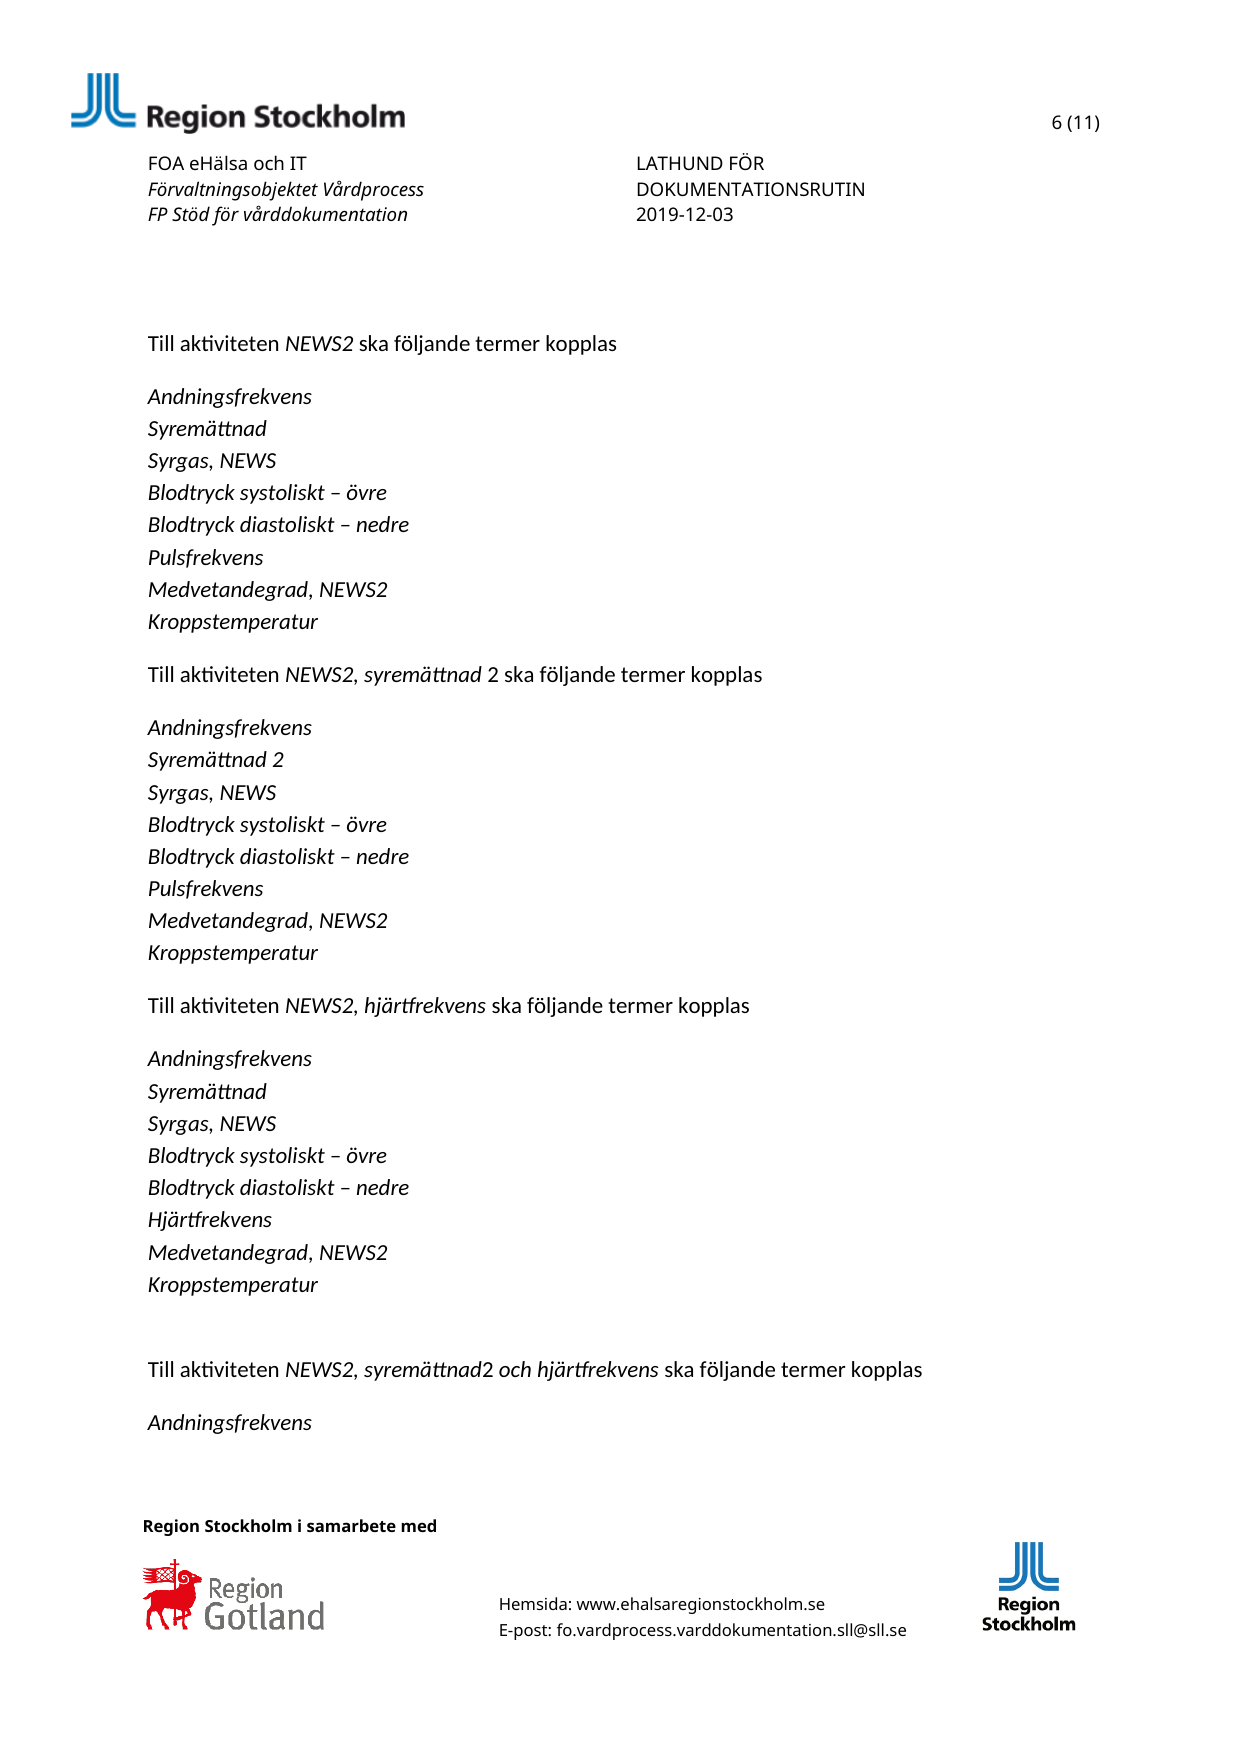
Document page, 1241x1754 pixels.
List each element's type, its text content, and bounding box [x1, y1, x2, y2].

text Till aktiviteten NEWS2, syremättnad 2 ska följande termer kopplas [148, 660, 1093, 688]
picture [71, 73, 405, 134]
text Blodtryck diastoliskt – nedre [148, 1173, 1093, 1201]
text Blodtryck systoliskt – övre [148, 1141, 1093, 1169]
text Andningsfrekvens [148, 382, 1093, 410]
text Hjärtfrekvens [148, 1206, 1093, 1233]
text Medvetandegrad, NEWS2 Kroppstemperatur [148, 1238, 1093, 1330]
text Till aktiviteten NEWS2, syremättnad2 och hjärtfrekvens ska följande termer kopplas [148, 1355, 1093, 1383]
text Blodtryck diastoliskt – nedre [148, 511, 1093, 539]
text Syrgas, NEWS [148, 1109, 1093, 1137]
text Pulsfrekvens [148, 874, 1093, 902]
text Pulsfrekvens [148, 543, 1093, 571]
text Syremättnad [148, 1077, 1093, 1105]
picture [142, 1559, 324, 1630]
text Blodtryck diastoliskt – nedre [148, 842, 1093, 870]
text Andningsfrekvens [148, 1408, 1093, 1436]
text Medvetandegrad, NEWS2 Kroppstemperatur [148, 906, 1093, 967]
text Syremättnad 2 [148, 745, 1093, 773]
text Syrgas, NEWS [148, 446, 1093, 474]
text Till aktiviteten NEWS2, hjärtfrekvens ska följande termer kopplas [148, 992, 1093, 1019]
text Till aktiviteten NEWS2 ska följande termer kopplas [148, 329, 1093, 357]
text Syrgas, NEWS [148, 778, 1093, 806]
text Blodtryck systoliskt – övre [148, 810, 1093, 838]
text Medvetandegrad, NEWS2 Kroppstemperatur [148, 575, 1093, 635]
text Andningsfrekvens [148, 1044, 1093, 1073]
text Blodtryck systoliskt – övre [148, 478, 1093, 506]
text Syremättnad [148, 414, 1093, 442]
picture [980, 1537, 1082, 1634]
text Andningsfrekvens [148, 713, 1093, 741]
